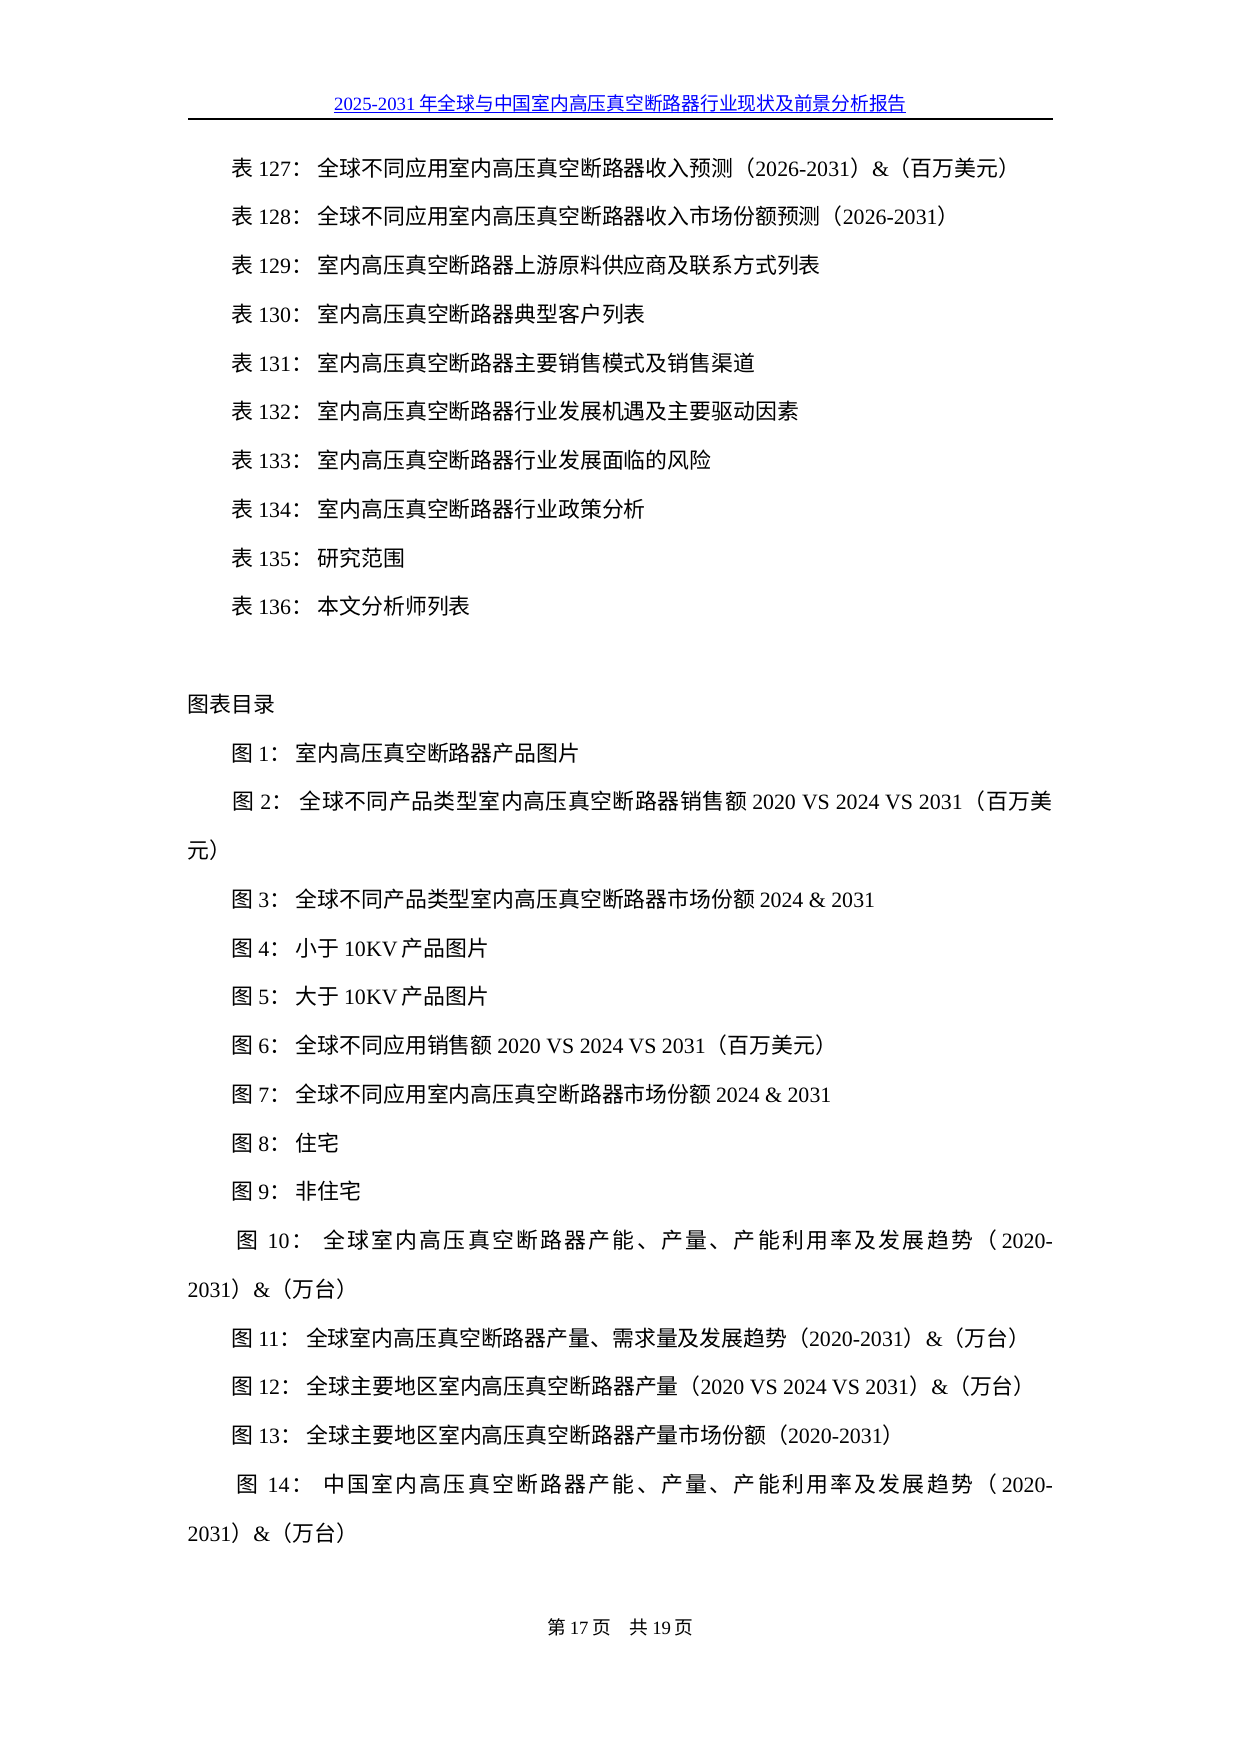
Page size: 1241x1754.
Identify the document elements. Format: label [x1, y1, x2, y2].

text [187, 150, 1053, 1548]
